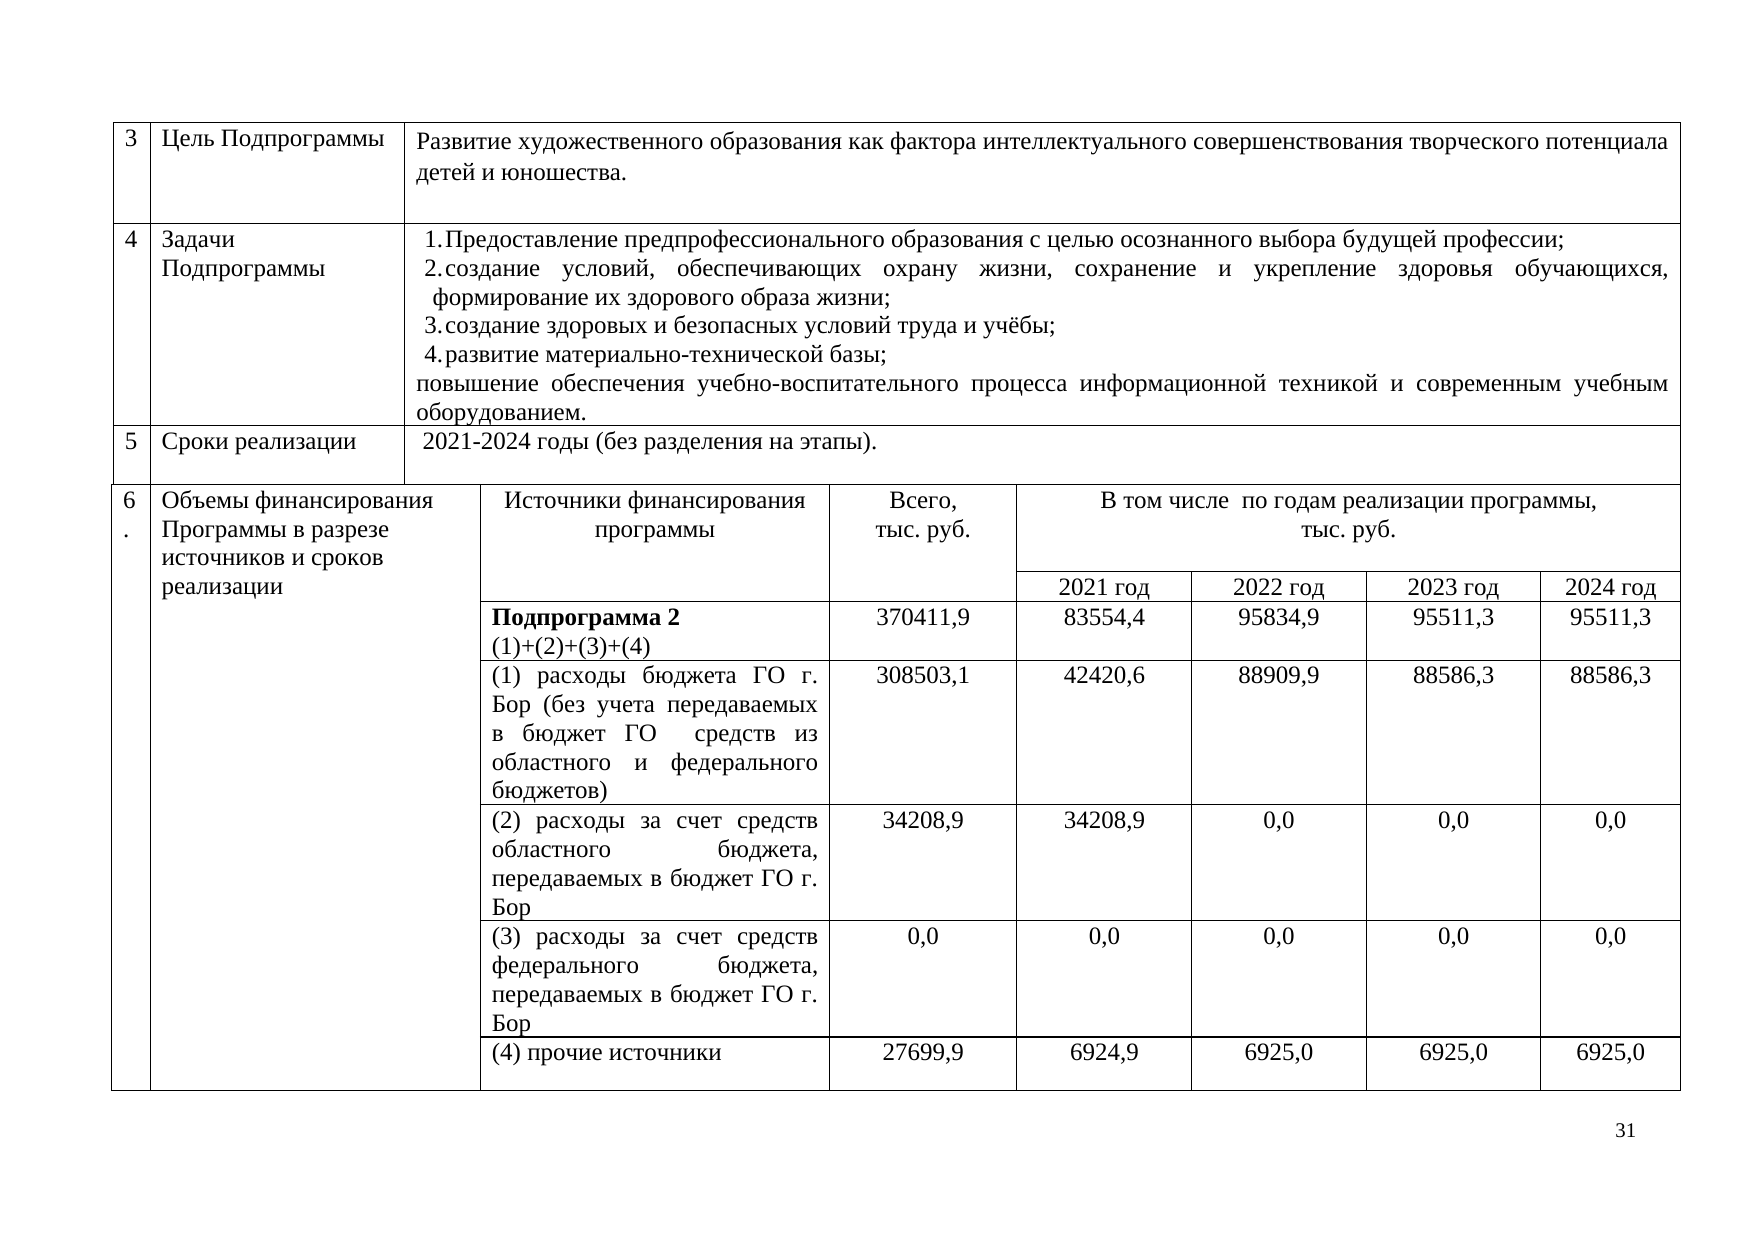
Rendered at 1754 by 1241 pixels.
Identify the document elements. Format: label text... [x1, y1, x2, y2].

table_cell 5 [114, 426, 150, 484]
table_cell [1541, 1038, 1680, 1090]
table_cell Цель Подпрограммы [151, 123, 404, 223]
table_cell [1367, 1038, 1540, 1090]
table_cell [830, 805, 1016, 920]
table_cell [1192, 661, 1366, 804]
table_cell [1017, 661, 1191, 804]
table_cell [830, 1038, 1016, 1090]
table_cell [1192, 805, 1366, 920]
table_cell Объемы финансирования Программы в разрезе источников и сроков реализации [151, 485, 480, 1090]
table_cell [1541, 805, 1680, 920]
table_cell Подпрограмма 2 (1)+(2)+(3)+(4) [481, 602, 829, 659]
table_cell 2023 год [1367, 572, 1540, 601]
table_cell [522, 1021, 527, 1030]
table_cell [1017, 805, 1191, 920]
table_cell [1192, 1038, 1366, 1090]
table_cell (1) расходы бюджета ГО г. Бор (без учета передаваемых в бюджет ГО средств из областного и федерального бюджетов) [481, 661, 829, 804]
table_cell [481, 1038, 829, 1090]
table_cell 83554,4 [1017, 602, 1191, 659]
table_cell 2024 год [1541, 572, 1680, 601]
table_cell Источники финансирования программы [481, 485, 829, 601]
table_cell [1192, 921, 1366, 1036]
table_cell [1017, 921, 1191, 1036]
table_cell 370411,9 [830, 602, 1016, 659]
table_cell 95511,3 [1541, 602, 1680, 659]
table_cell Задачи Подпрограммы [151, 224, 404, 425]
table_cell Сроки реализации [151, 426, 404, 484]
table_cell 2022 год [1192, 572, 1366, 601]
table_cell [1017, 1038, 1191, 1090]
table_cell 4 [114, 224, 150, 425]
table_cell Развитие художественного образования как фактора интеллектуального совершенствования творческого потенциала детей и юношества. [405, 123, 1680, 223]
table_cell В том числе по годам реализации программы, тыс. руб. [1017, 485, 1680, 571]
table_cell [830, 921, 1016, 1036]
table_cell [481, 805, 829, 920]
table_cell 95834,9 [1192, 602, 1366, 659]
table_cell 95511,3 [1367, 602, 1540, 659]
table_cell Всего, тыс. руб. [830, 485, 1016, 601]
table_cell 2021-2024 годы (без разделения на этапы). [405, 426, 1680, 484]
table_cell 2021 год [1017, 572, 1191, 601]
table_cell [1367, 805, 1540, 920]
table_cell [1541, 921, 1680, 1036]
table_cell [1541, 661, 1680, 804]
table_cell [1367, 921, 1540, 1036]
table_cell 308503,1 [830, 661, 1016, 804]
table_cell Предоставление предпрофессионального образования с целью осознанного выбора будущей профессии; создание условий, обеспечивающих охрану жизни, сохранение и укрепление здоровья обучающихся, формирование их здорового образа жизни; создание здоровых и безопасных условий труда и учёбы; развитие материально-технической базы; повышение обеспечения учебно-воспитательного процесса информационной техникой и современным учебным оборудованием. [405, 224, 1680, 425]
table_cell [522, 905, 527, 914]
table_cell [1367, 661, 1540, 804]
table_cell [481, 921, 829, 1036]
table_cell 6. [112, 485, 150, 1090]
table_cell 3 [114, 123, 150, 223]
